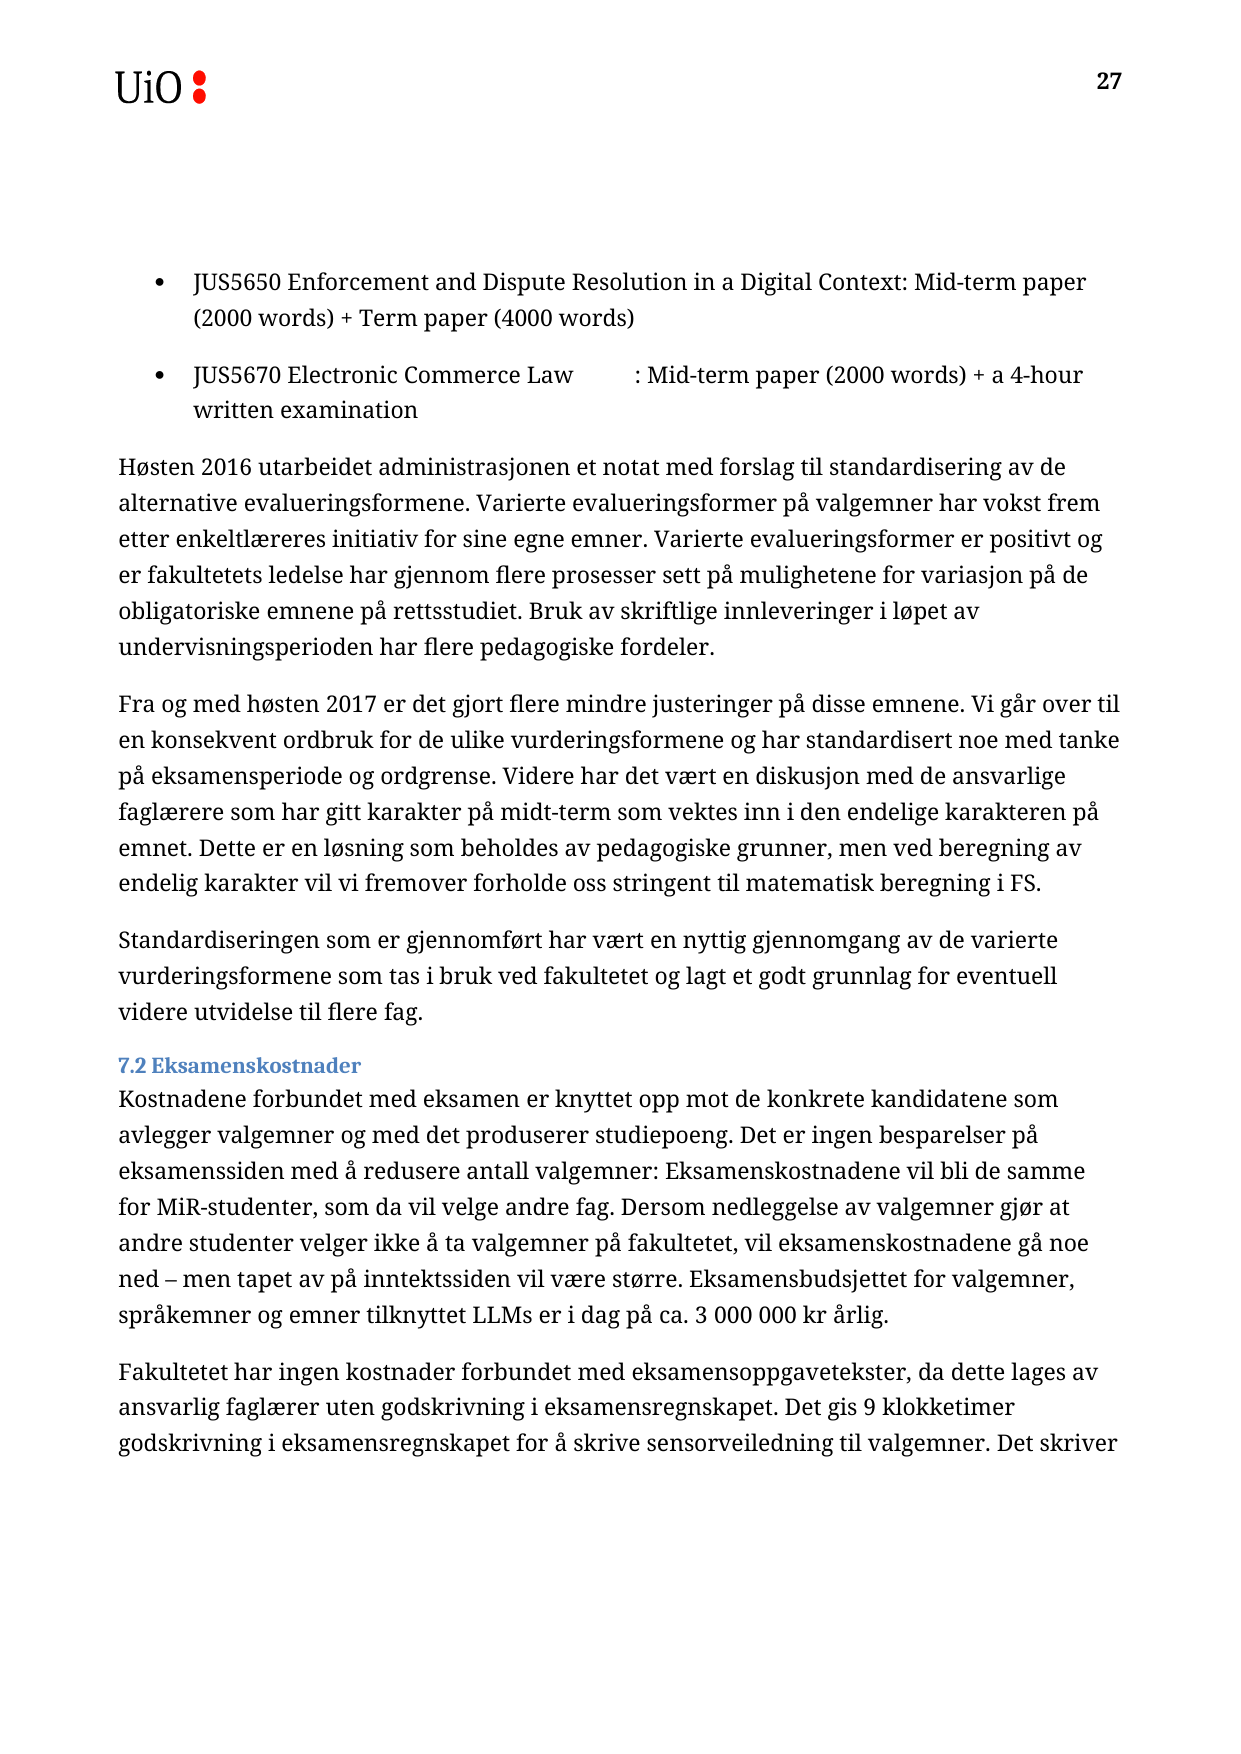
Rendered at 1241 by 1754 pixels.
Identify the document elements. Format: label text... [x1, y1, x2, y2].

text Fra og med høsten 2017 er det gjort flere mindre justeringer på disse emnene. Vi går over til en konsekvent ordbruk for de ulike vurderingsformene og har standardisert noe med tanke på eksamensperiode og ordgrense. Videre har det vært en diskusjon med de ansvarlige faglærere som har gitt karakter på midt-term som vektes inn i den endelige karakteren på emnet. Dette er en løsning som beholdes av pedagogiske grunner, men ved beregning av endelig karakter vil vi fremover forholde oss stringent til matematisk beregning i FS. [118, 688, 1122, 899]
text Kostnadene forbundet med eksamen er knyttet opp mot de konkrete kandidatene som avlegger valgemner og med det produserer studiepoeng. Det er ingen besparelser på eksamenssiden med å redusere antall valgemner: Eksamenskostnadene vil bli de samme for MiR-studenter, som da vil velge andre fag. Dersom nedleggelse av valgemner gjør at andre studenter velger ikke å ta valgemner på fakultetet, vil eksamenskostnadene gå noe ned – men tapet av på inntektssiden vil være større. Eksamensbudsjettet for valgemner, språkemner og emner tilknyttet LLMs er i dag på ca. 3 000 000 kr årlig. [118, 1083, 1122, 1330]
subtitle 7.2 Eksamenskostnader [118, 1053, 1122, 1079]
list JUS5670 Electronic Commerce Law : Mid-term paper (2000 words) + a 4-hour written examination [156, 358, 1122, 426]
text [118, 1355, 1122, 1458]
list JUS5650 Enforcement and Dispute Resolution in a Digital Context: Mid-term paper (2000 words) + Term paper (4000 words) [156, 266, 1122, 333]
text Høsten 2016 utarbeidet administrasjonen et notat med forslag til standardisering av de alternative evalueringsformene. Varierte evalueringsformer på valgemner har vokst frem etter enkeltlæreres initiativ for sine egne emner. Varierte evalueringsformer er positivt og er fakultetets ledelse har gjennom flere prosesser sett på mulighetene for variasjon på de obligatoriske emnene på rettsstudiet. Bruk av skriftlige innleveringer i løpet av undervisningsperioden har flere pedagogiske fordeler. [118, 451, 1122, 662]
text Standardiseringen som er gjennomført har vært en nyttig gjennomgang av de varierte vurderingsformene som tas i bruk ved fakultetet og lagt et godt grunnlag for eventuell videre utvidelse til flere fag. [118, 924, 1122, 1027]
